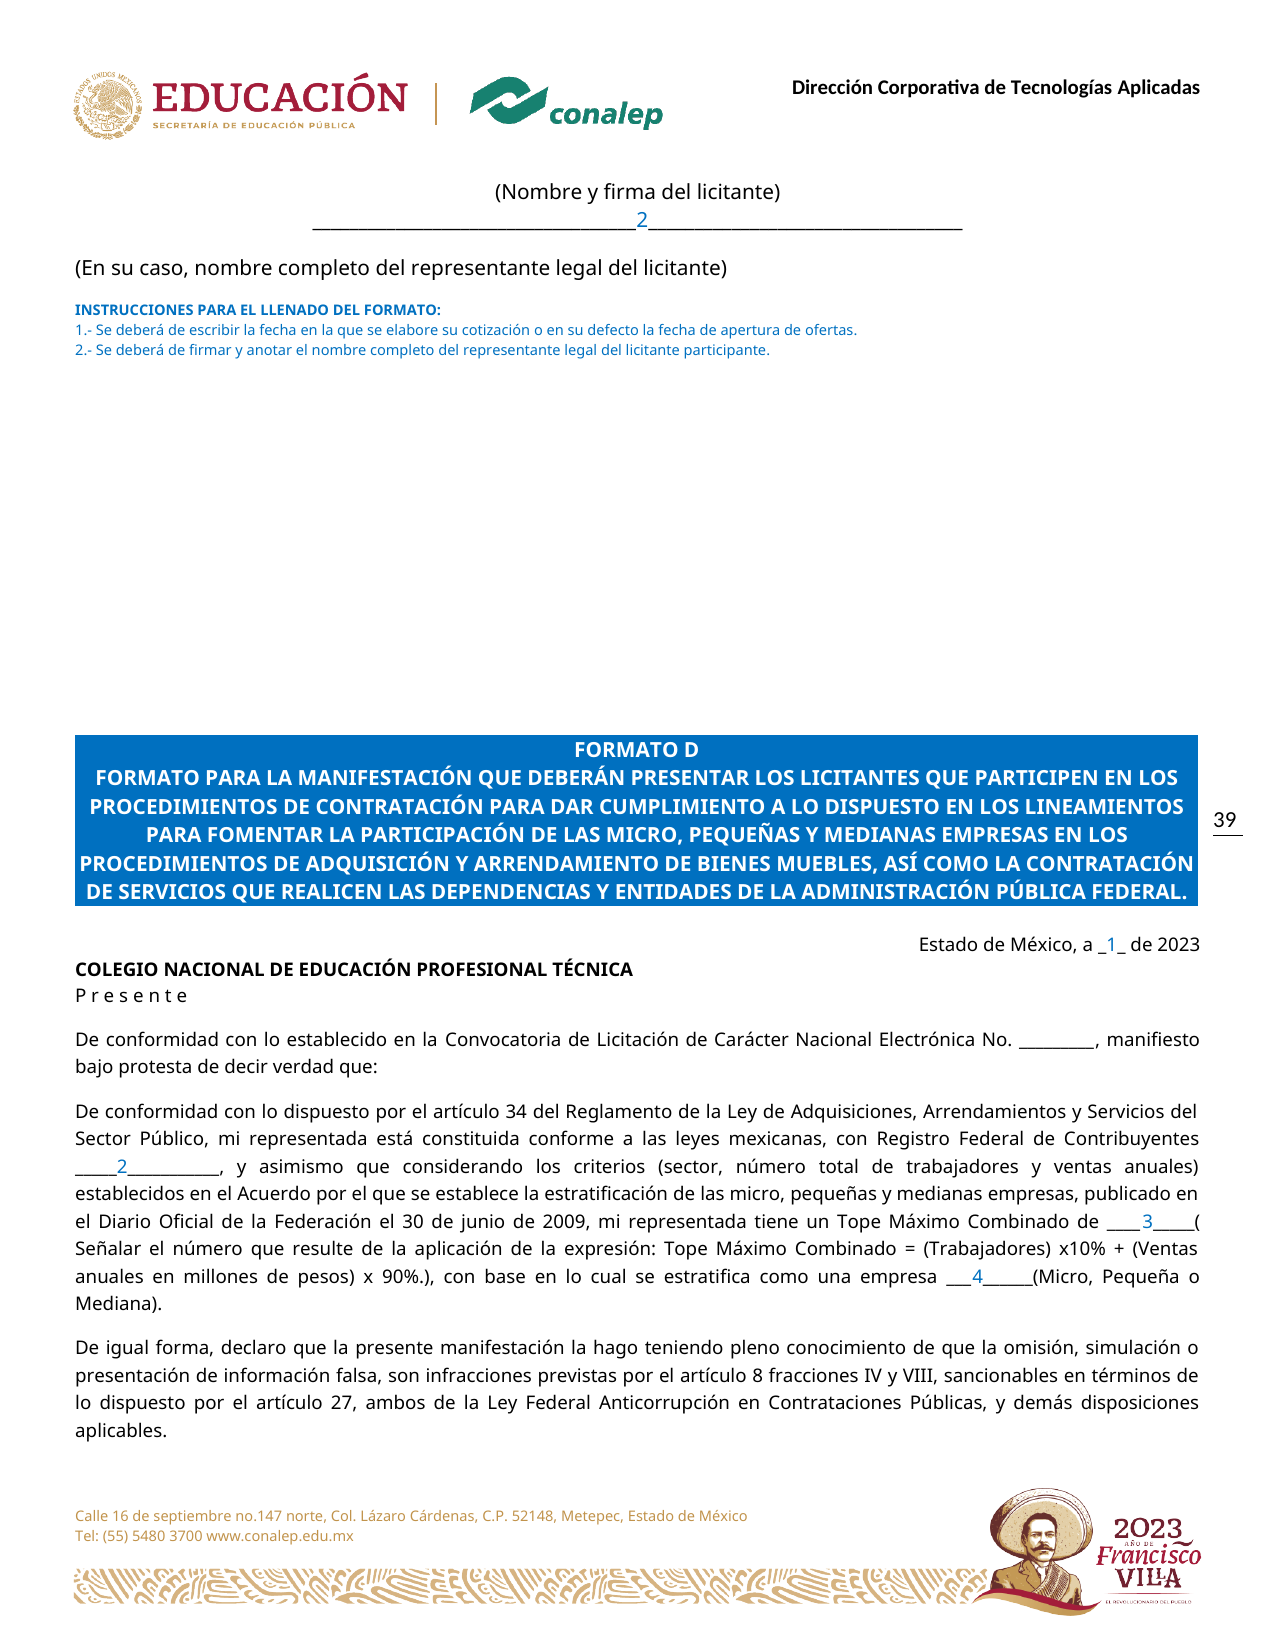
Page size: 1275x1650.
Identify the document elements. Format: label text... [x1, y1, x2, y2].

text 1.- Se deberá de escribir la fecha en la que se elabore su cotización o en su defecto la fecha de apertura de ofertas. [75, 320, 1198, 340]
picture [452, 64, 699, 142]
text 2.- Se deberá de firmar y anotar el nombre completo del representante legal del licitante participante. [75, 340, 1198, 360]
text (En su caso, nombre completo del representante legal del licitante) [75, 253, 1200, 281]
text COLEGIO NACIONAL DE EDUCACIÓN PROFESIONAL TÉCNICA [75, 957, 1200, 982]
text De igual forma, declaro que la presente manifestación la hago teniendo pleno conocimiento de que la omisión, simulación o presentación de información falsa, son infracciones previstas por el artículo 8 fracciones IV y VIII, sancionables en términos de lo dispuesto por el artículo 27, ambos de la Ley Federal Anticorrupción en Contrataciones Públicas, y demás disposiciones aplicables. [75, 1334, 1200, 1443]
text De conformidad con lo establecido en la Convocatoria de Licitación de Carácter Nacional Electrónica No. _________, manifiesto bajo protesta de decir verdad que: [75, 1026, 1200, 1079]
text (Nombre y firma del licitante) [75, 177, 1200, 206]
text ___________________________________2__________________________________ [75, 206, 1200, 234]
text Estado de México, a _1_ de 2023 [75, 931, 1200, 957]
picture [73, 1487, 1202, 1616]
text INSTRUCCIONES PARA EL LLENADO DEL FORMATO: [75, 300, 1198, 320]
picture [73, 71, 408, 140]
text FORMATO D FORMATO PARA LA MANIFESTACIÓN QUE DEBERÁN PRESENTAR LOS LICITANTES QUE PARTICIPEN EN LOS PROCEDIMIENTOS DE CONTRATACIÓN PARA DAR CUMPLIMIENTO A LO DISPUESTO EN LOS LINEAMIENTOS PARA FOMENTAR LA PARTICIPACIÓN DE LAS MICRO, PEQUEÑAS Y MEDIANAS EMPRESAS EN LOS PROCEDIMIENTOS DE ADQUISICIÓN Y ARRENDAMIENTO DE BIENES MUEBLES, ASÍ COMO LA CONTRATACIÓN DE SERVICIOS QUE REALICEN LAS DEPENDENCIAS Y ENTIDADES DE LA ADMINISTRACIÓN PÚBLICA FEDERAL. [75, 735, 1198, 906]
text De conformidad con lo dispuesto por el artículo 34 del Reglamento de la Ley de Adquisiciones, Arrendamientos y Servicios del Sector Público, mi representada está constituida conforme a las leyes mexicanas, con Registro Federal de Contribuyentes _____2___________, y asimismo que considerando los criterios (sector, número total de trabajadores y ventas anuales) establecidos en el Acuerdo por el que se establece la estratificación de las micro, pequeñas y medianas empresas, publicado en el Diario Oficial de la Federación el 30 de junio de 2009, mi representada tiene un Tope Máximo Combinado de ____3_____( Señalar el número que resulte de la aplicación de la expresión: Tope Máximo Combinado = (Trabajadores) x10% + (Ventas anuales en millones de pesos) x 90%.), con base en lo cual se estratifica como una empresa ___4______(Micro, Pequeña o Mediana). [75, 1098, 1200, 1316]
text P r e s e n t e [75, 982, 1200, 1008]
